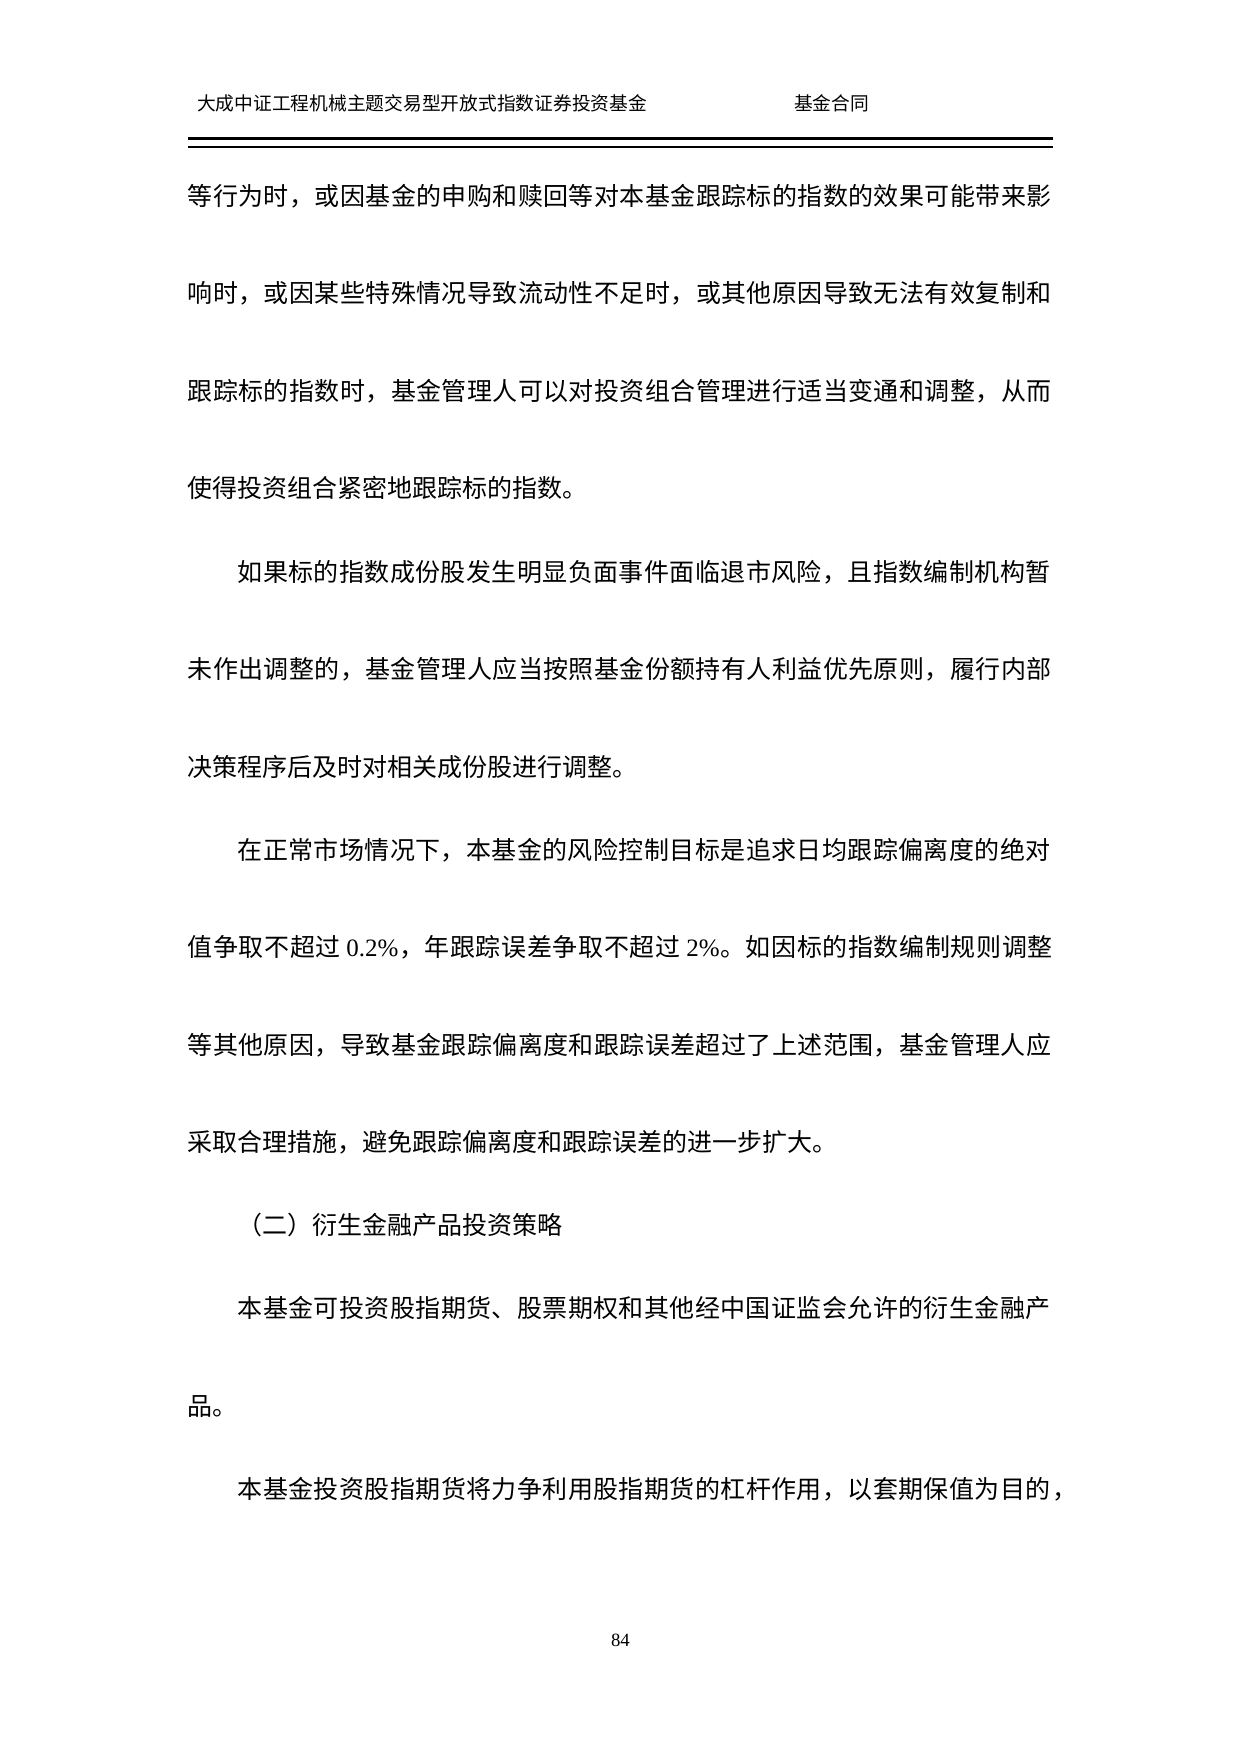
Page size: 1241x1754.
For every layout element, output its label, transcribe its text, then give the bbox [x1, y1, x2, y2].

text 在正常市场情况下，本基金的风险控制目标是追求日均跟踪偏离度的绝对值争取不超过0.2%，年跟踪误差争取不超过2%。如因标的指数编制规则调整等其他原因，导致基金跟踪偏离度和跟踪误差超过了上述范围，基金管理人应采取合理措施，避免跟踪偏离度和跟踪误差的进一步扩大。 [187, 816, 1053, 1173]
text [187, 1455, 1053, 1520]
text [187, 162, 1053, 519]
text 如果标的指数成份股发生明显负面事件面临退市风险，且指数编制机构暂未作出调整的，基金管理人应当按照基金份额持有人利益优先原则，履行内部决策程序后及时对相关成份股进行调整。 [187, 538, 1053, 798]
text （二）衍生金融产品投资策略 [187, 1191, 1053, 1256]
text 本基金可投资股指期货、股票期权和其他经中国证监会允许的衍生金融产品。 [187, 1274, 1053, 1437]
